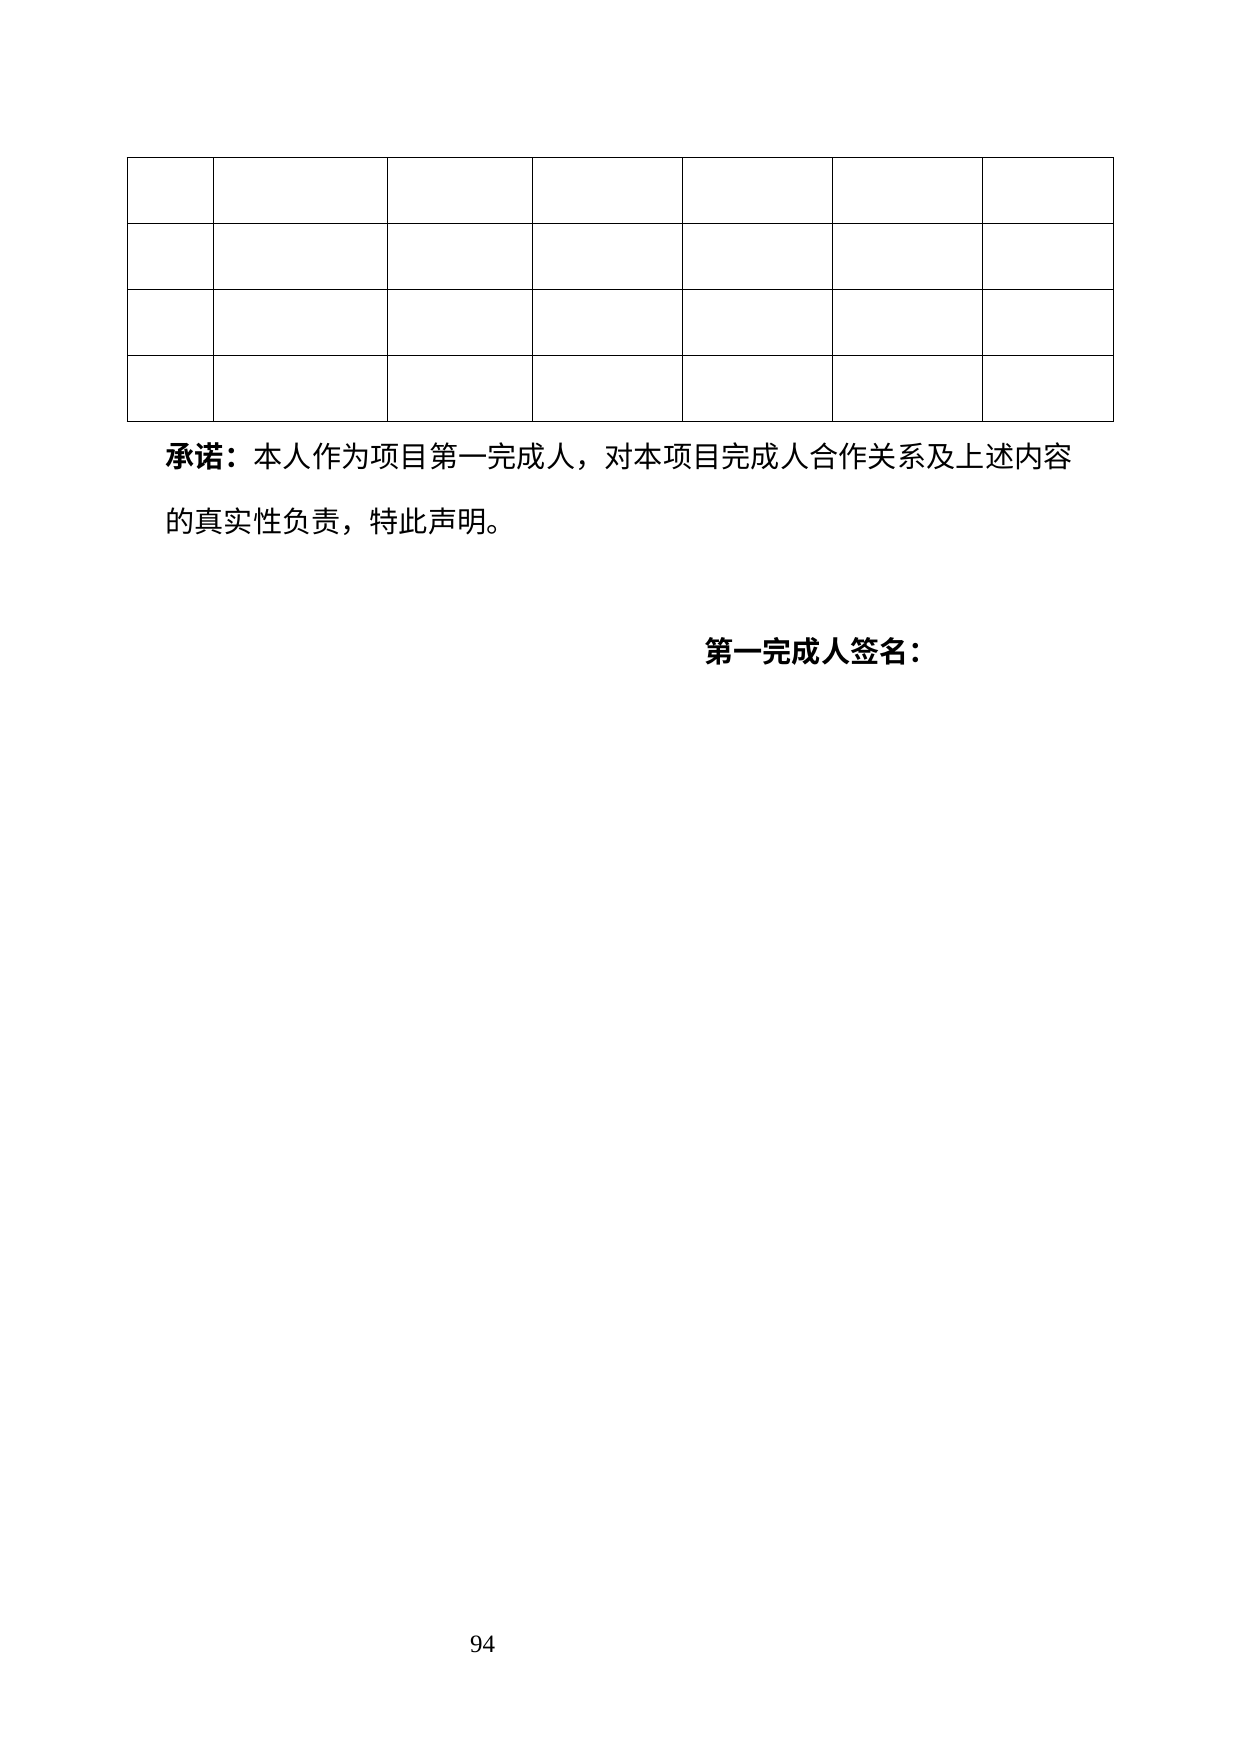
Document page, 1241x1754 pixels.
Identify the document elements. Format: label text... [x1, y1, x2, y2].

table_cell [533, 290, 682, 355]
table_cell [214, 356, 387, 421]
table_cell [214, 224, 387, 289]
table_cell [983, 290, 1113, 355]
table_cell [388, 356, 532, 421]
table_cell [533, 356, 682, 421]
table_cell [983, 224, 1113, 289]
table_cell [388, 290, 532, 355]
table_cell [388, 158, 532, 223]
table_cell [833, 290, 982, 355]
table_cell [683, 224, 832, 289]
table_cell [683, 290, 832, 355]
table_cell [128, 290, 213, 355]
text 第一完成人签名： [165, 617, 1075, 682]
table_cell [388, 224, 532, 289]
table_cell [683, 356, 832, 421]
table_cell [833, 158, 982, 223]
table_cell [214, 290, 387, 355]
table_cell [128, 158, 213, 223]
table_cell [983, 158, 1113, 223]
table_cell [533, 224, 682, 289]
table_cell [214, 158, 387, 223]
text 承诺：本人作为项目第一完成人，对本项目完成人合作关系及上述内容的真实性负责，特此声明。 [165, 422, 1075, 552]
table_cell [683, 158, 832, 223]
table_cell [833, 224, 982, 289]
table_cell [128, 224, 213, 289]
table_cell [983, 356, 1113, 421]
table_cell [533, 158, 682, 223]
table_cell [128, 356, 213, 421]
table_cell [833, 356, 982, 421]
